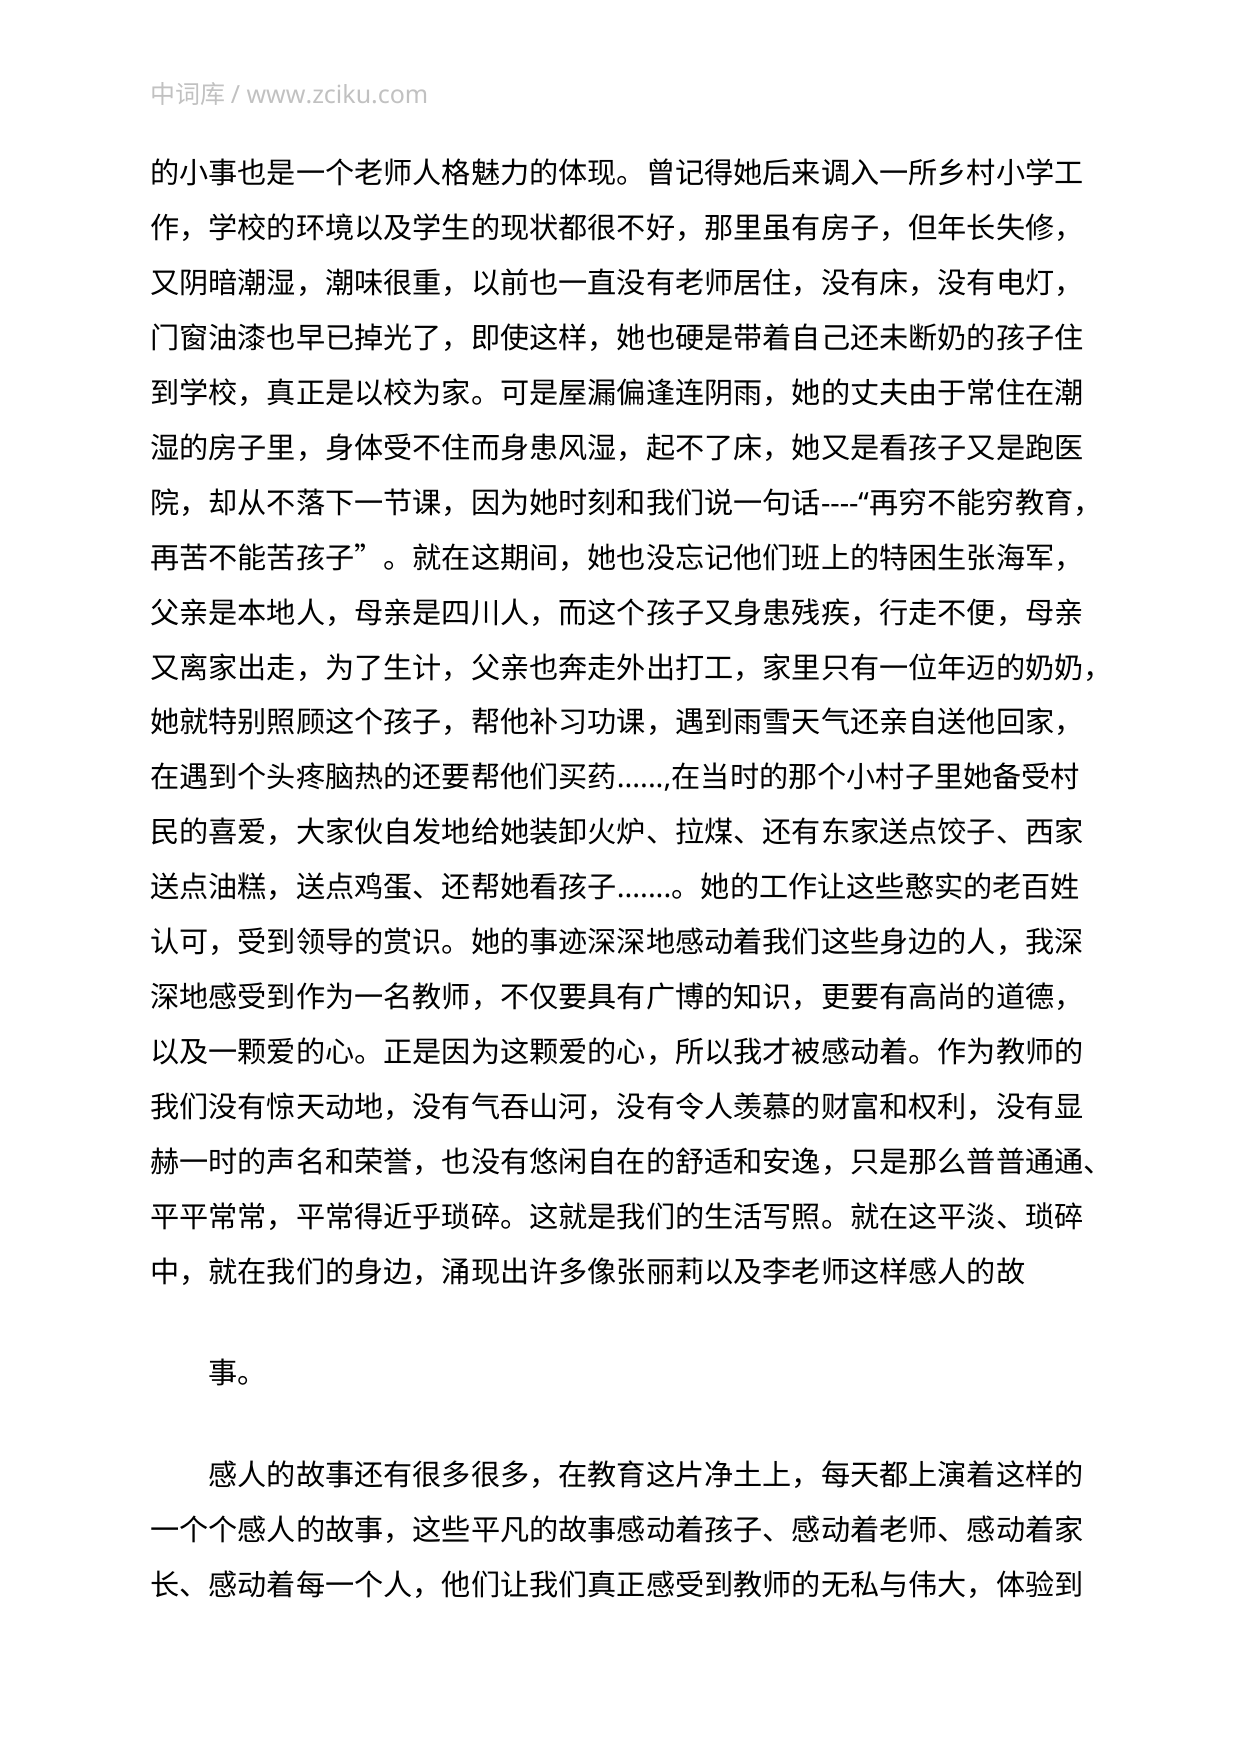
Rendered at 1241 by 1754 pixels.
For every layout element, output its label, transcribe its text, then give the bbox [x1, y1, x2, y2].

text 事。 [150, 1350, 1090, 1392]
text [150, 150, 1090, 1291]
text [150, 1452, 1090, 1604]
